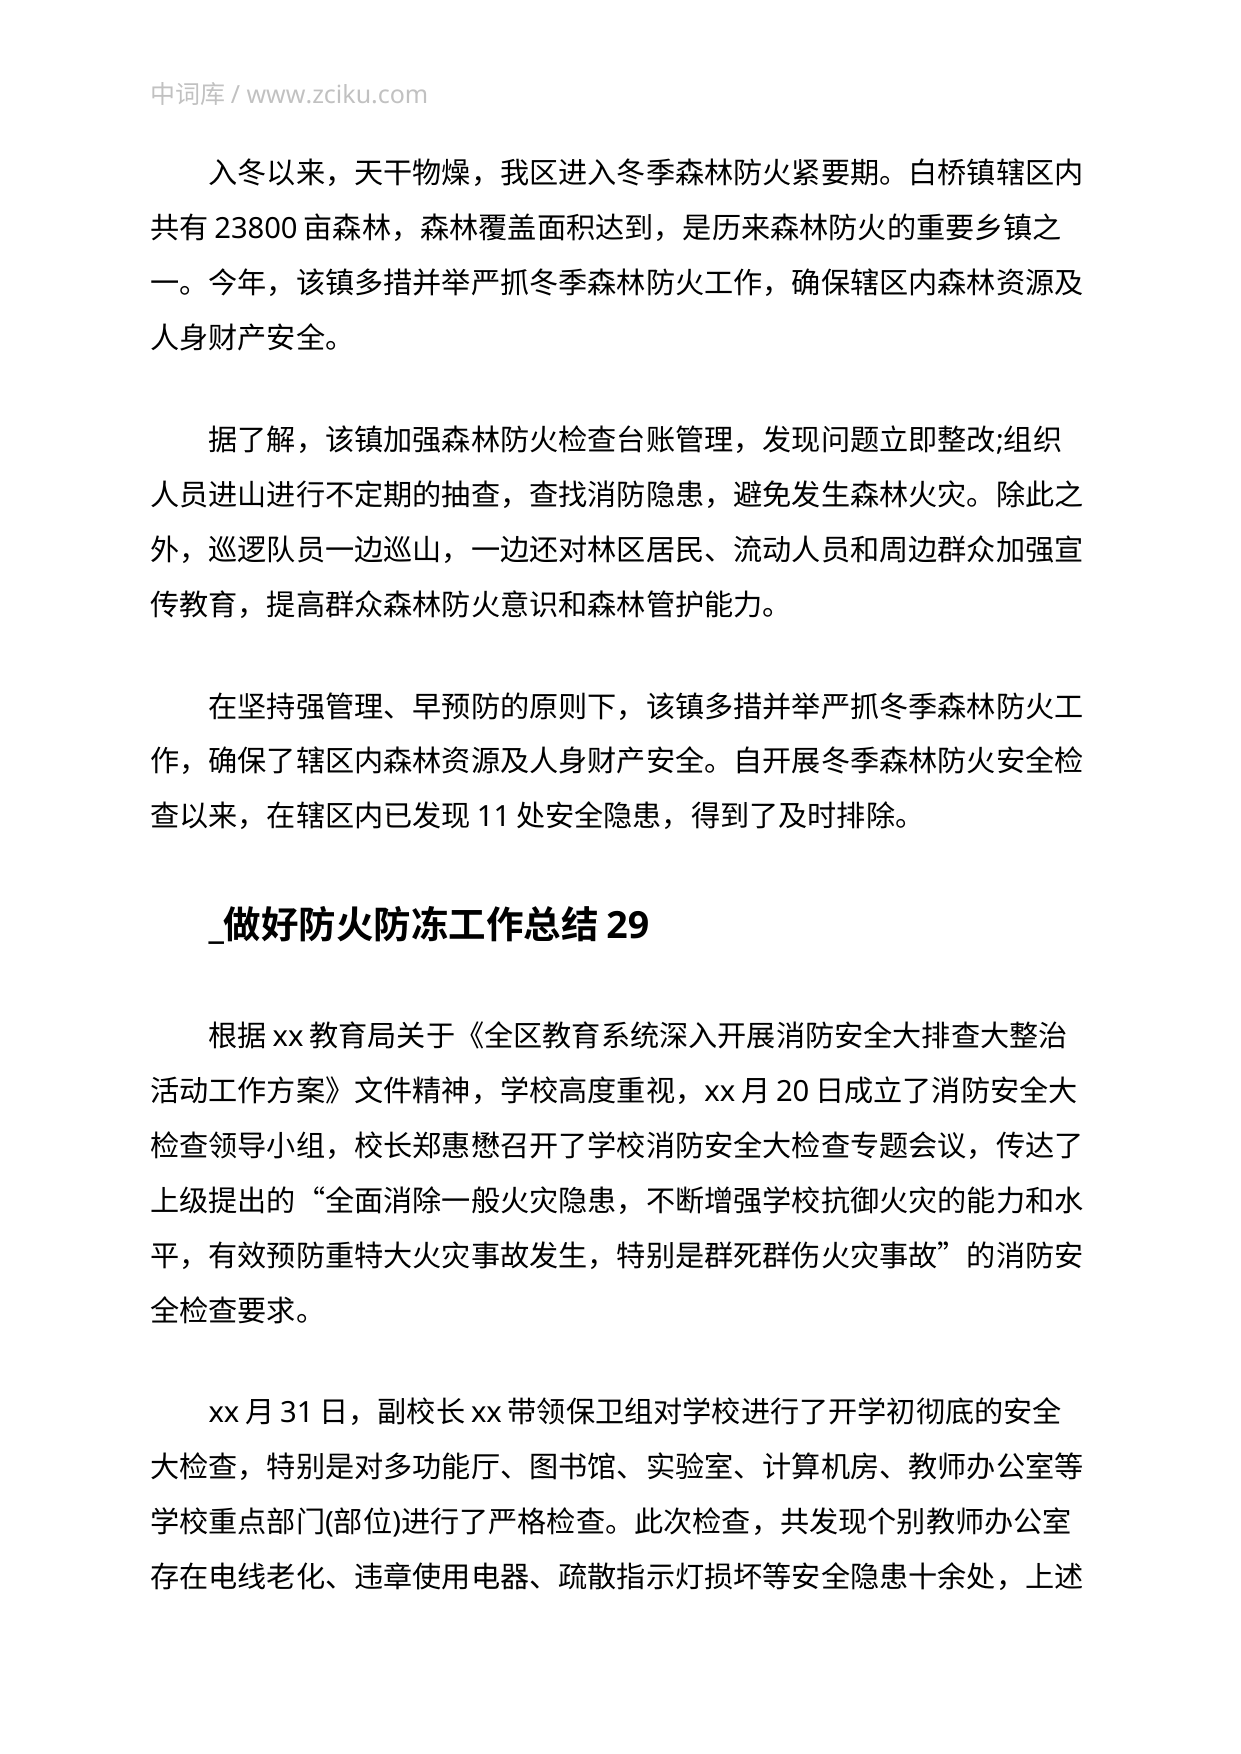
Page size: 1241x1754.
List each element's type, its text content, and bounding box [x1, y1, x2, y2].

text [150, 1389, 1090, 1596]
text 根据xx教育局关于《全区教育系统深入开展消防安全大排查大整治活动工作方案》文件精神，学校高度重视，xx月20日成立了消防安全大检查领导小组，校长郑惠懋召开了学校消防安全大检查专题会议，传达了上级提出的“全面消除一般火灾隐患，不断增强学校抗御火灾的能力和水平，有效预防重特大火灾事故发生，特别是群死群伤火灾事故”的消防安全检查要求。 [150, 1012, 1090, 1329]
text 在坚持强管理、早预防的原则下，该镇多措并举严抓冬季森林防火工作，确保了辖区内森林资源及人身财产安全。自开展冬季森林防火安全检查以来，在辖区内已发现11处安全隐患，得到了及时排除。 [150, 683, 1090, 835]
text 据了解，该镇加强森林防火检查台账管理，发现问题立即整改;组织人员进山进行不定期的抽查，查找消防隐患，避免发生森林火灾。除此之外，巡逻队员一边巡山，一边还对林区居民、流动人员和周边群众加强宣传教育，提高群众森林防火意识和森林管护能力。 [150, 417, 1090, 624]
text 入冬以来，天干物燥，我区进入冬季森林防火紧要期。白桥镇辖区内共有23800亩森林，森林覆盖面积达到，是历来森林防火的重要乡镇之一。今年，该镇多措并举严抓冬季森林防火工作，确保辖区内森林资源及人身财产安全。 [150, 150, 1090, 357]
text _做好防火防冻工作总结29 [150, 895, 1090, 949]
